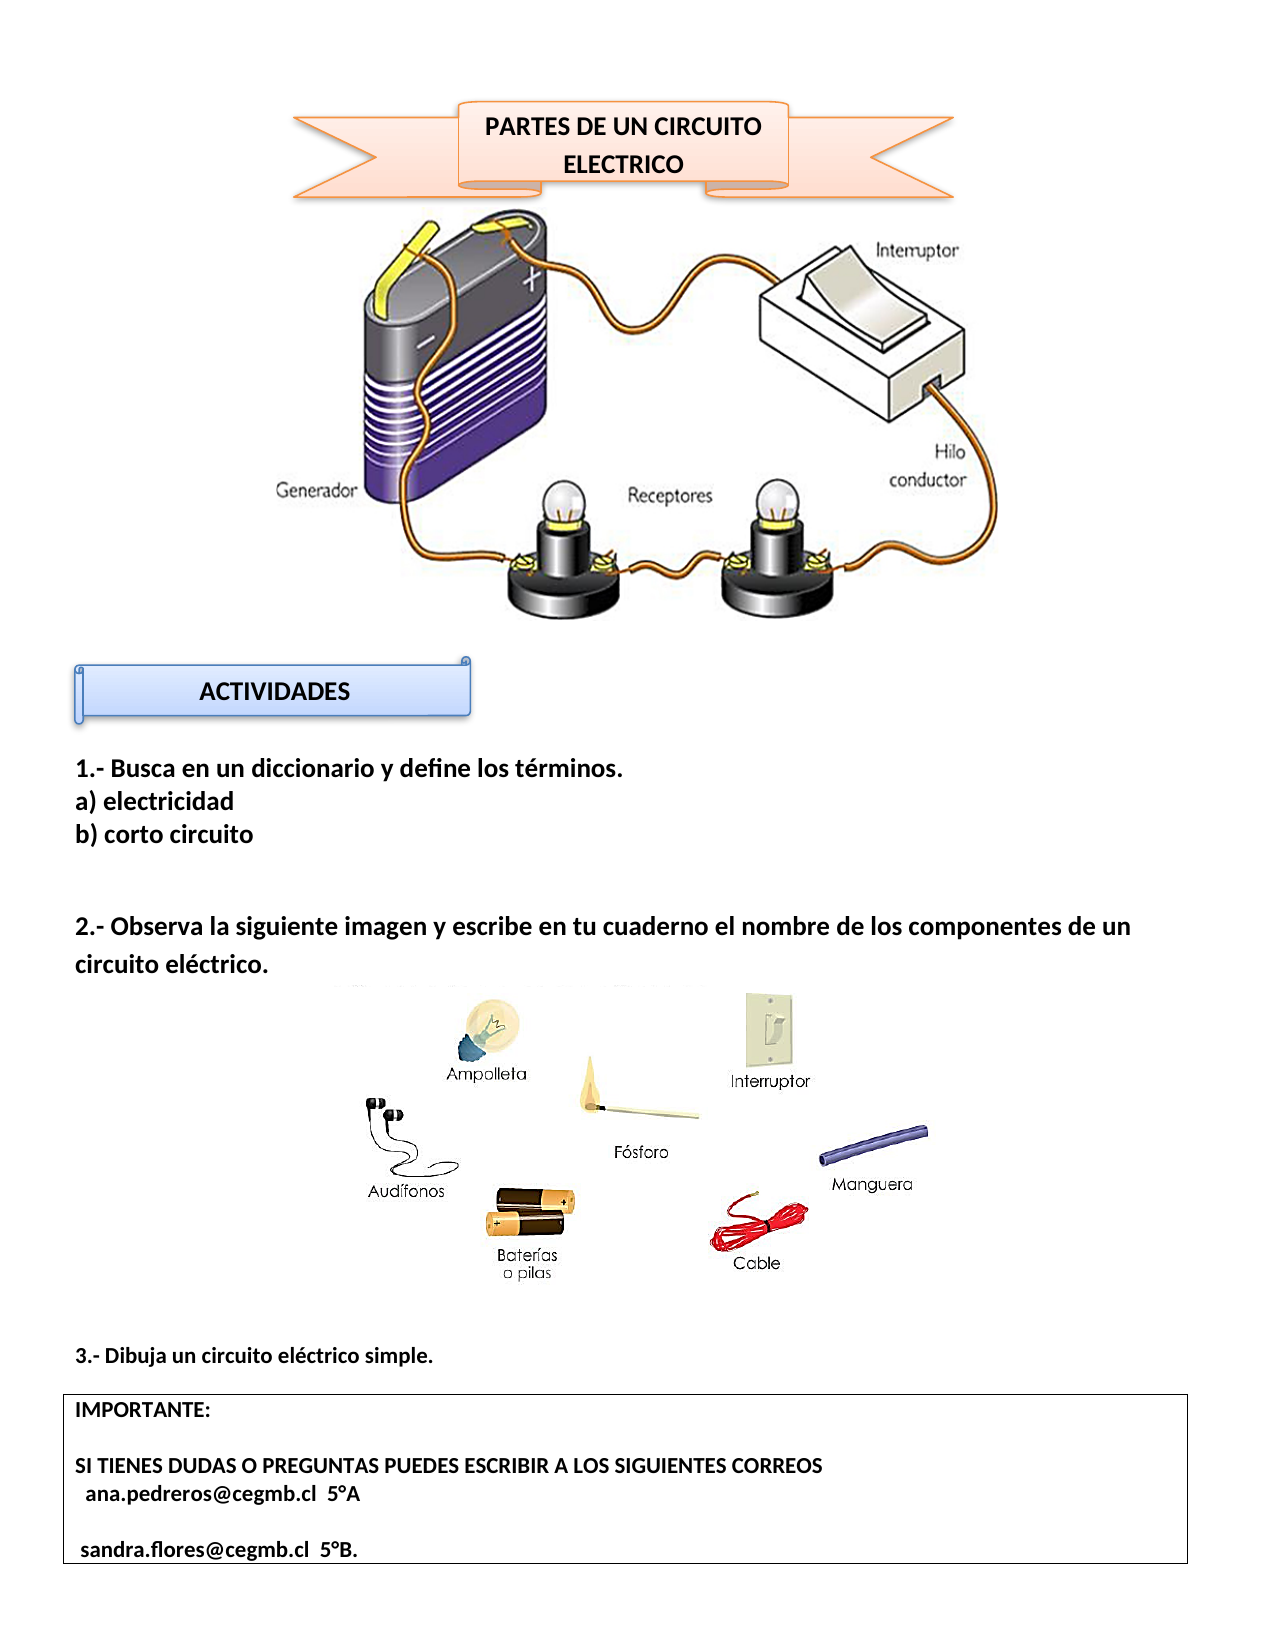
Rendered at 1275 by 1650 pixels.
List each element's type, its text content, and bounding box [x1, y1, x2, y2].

text 2.- Observa la siguiente imagen y escribe en tu cuaderno el nombre de los componentes de un circuito eléctrico. [75, 909, 1200, 980]
text b) corto circuito [75, 817, 1200, 850]
text a) electricidad [75, 784, 1200, 817]
picture [325, 985, 950, 1316]
picture [276, 207, 999, 621]
text 3.- Dibuja un circuito eléctrico simple. [75, 1341, 1200, 1369]
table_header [64, 1395, 1187, 1563]
text 1.- Busca en un diccionario y define los términos. [75, 751, 1200, 784]
